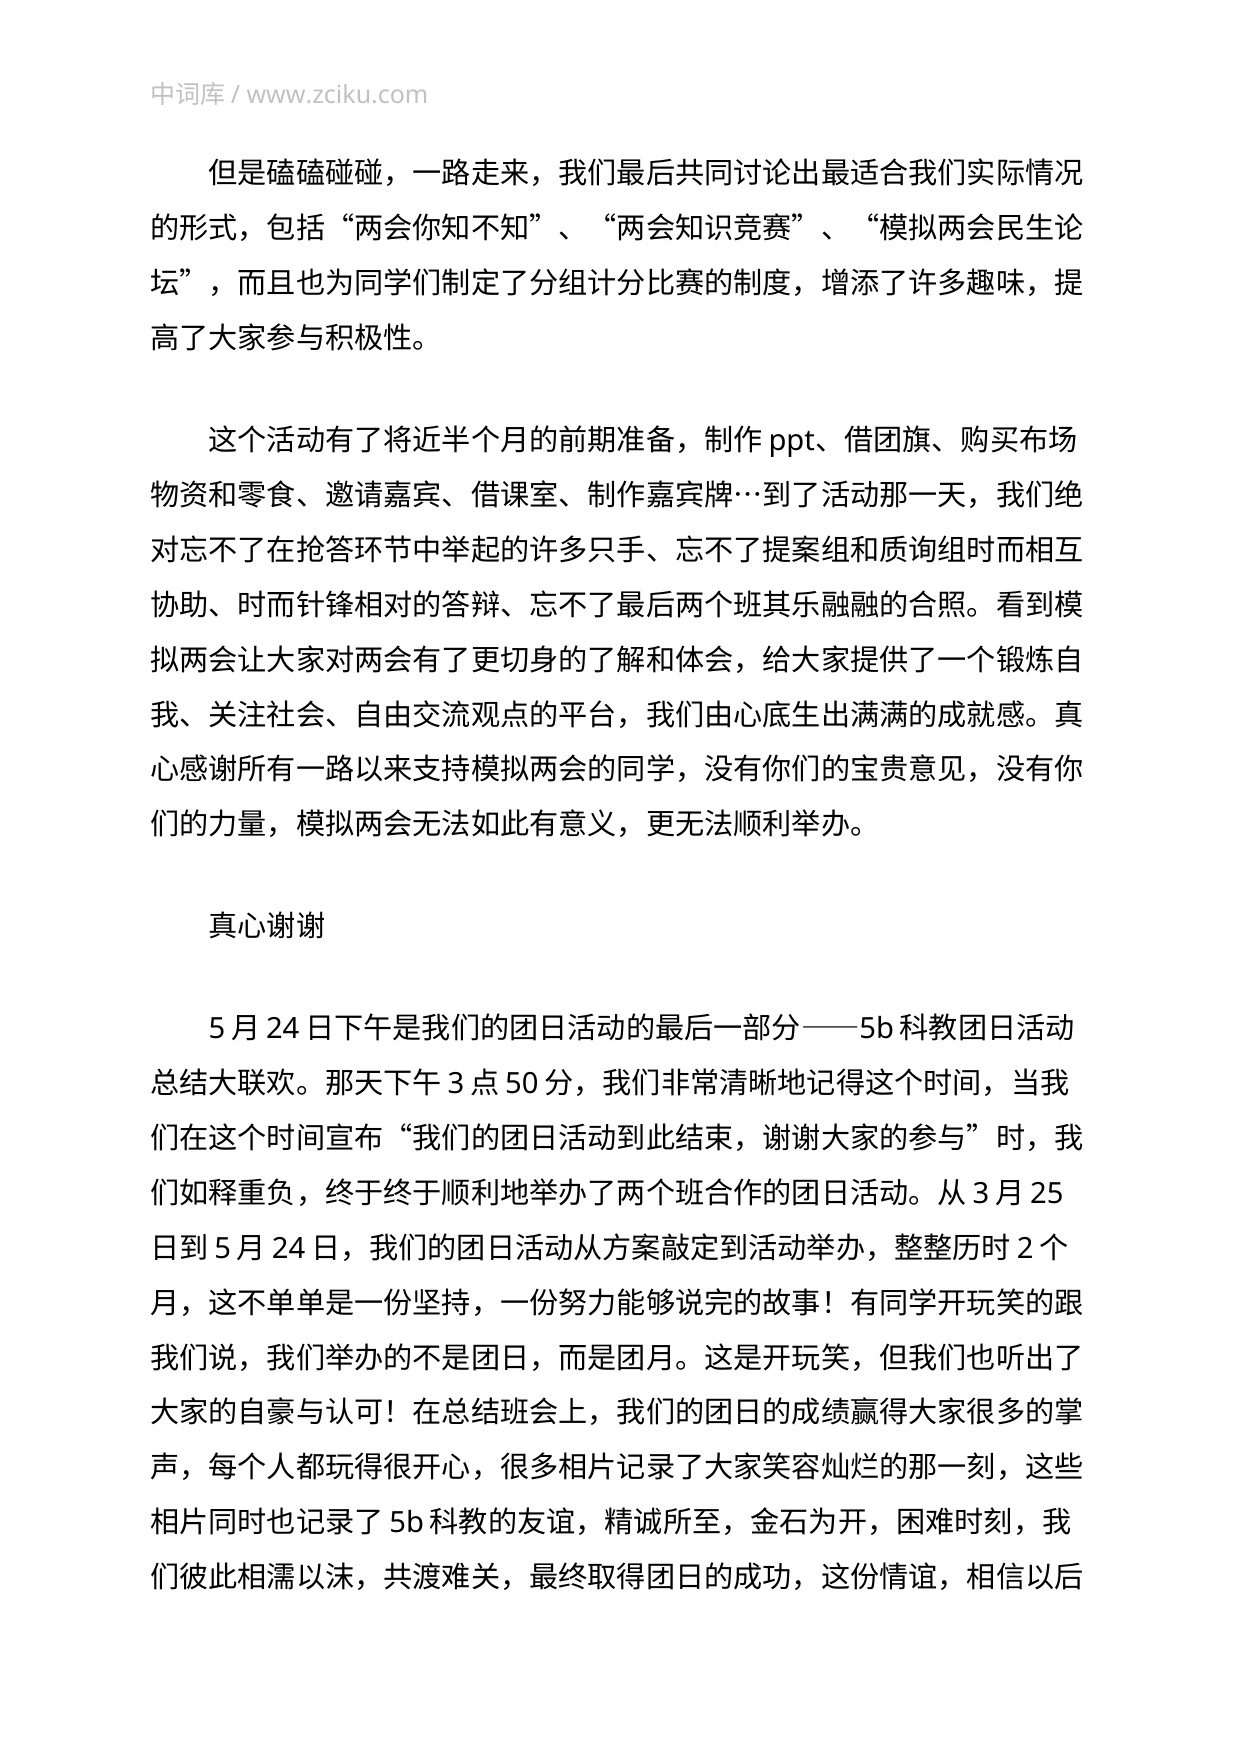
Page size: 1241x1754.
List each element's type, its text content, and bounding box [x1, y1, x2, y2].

text 真心谢谢 [150, 903, 1090, 945]
text 但是磕磕碰碰，一路走来，我们最后共同讨论出最适合我们实际情况的形式，包括“两会你知不知”、“两会知识竞赛”、“模拟两会民生论坛”，而且也为同学们制定了分组计分比赛的制度，增添了许多趣味，提高了大家参与积极性。 [150, 150, 1090, 357]
text 这个活动有了将近半个月的前期准备，制作ppt、借团旗、购买布场物资和零食、邀请嘉宾、借课室、制作嘉宾牌…到了活动那一天，我们绝对忘不了在抢答环节中举起的许多只手、忘不了提案组和质询组时而相互协助、时而针锋相对的答辩、忘不了最后两个班其乐融融的合照。看到模拟两会让大家对两会有了更切身的了解和体会，给大家提供了一个锻炼自我、关注社会、自由交流观点的平台，我们由心底生出满满的成就感。真心感谢所有一路以来支持模拟两会的同学，没有你们的宝贵意见，没有你们的力量，模拟两会无法如此有意义，更无法顺利举办。 [150, 416, 1090, 843]
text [150, 1004, 1090, 1596]
